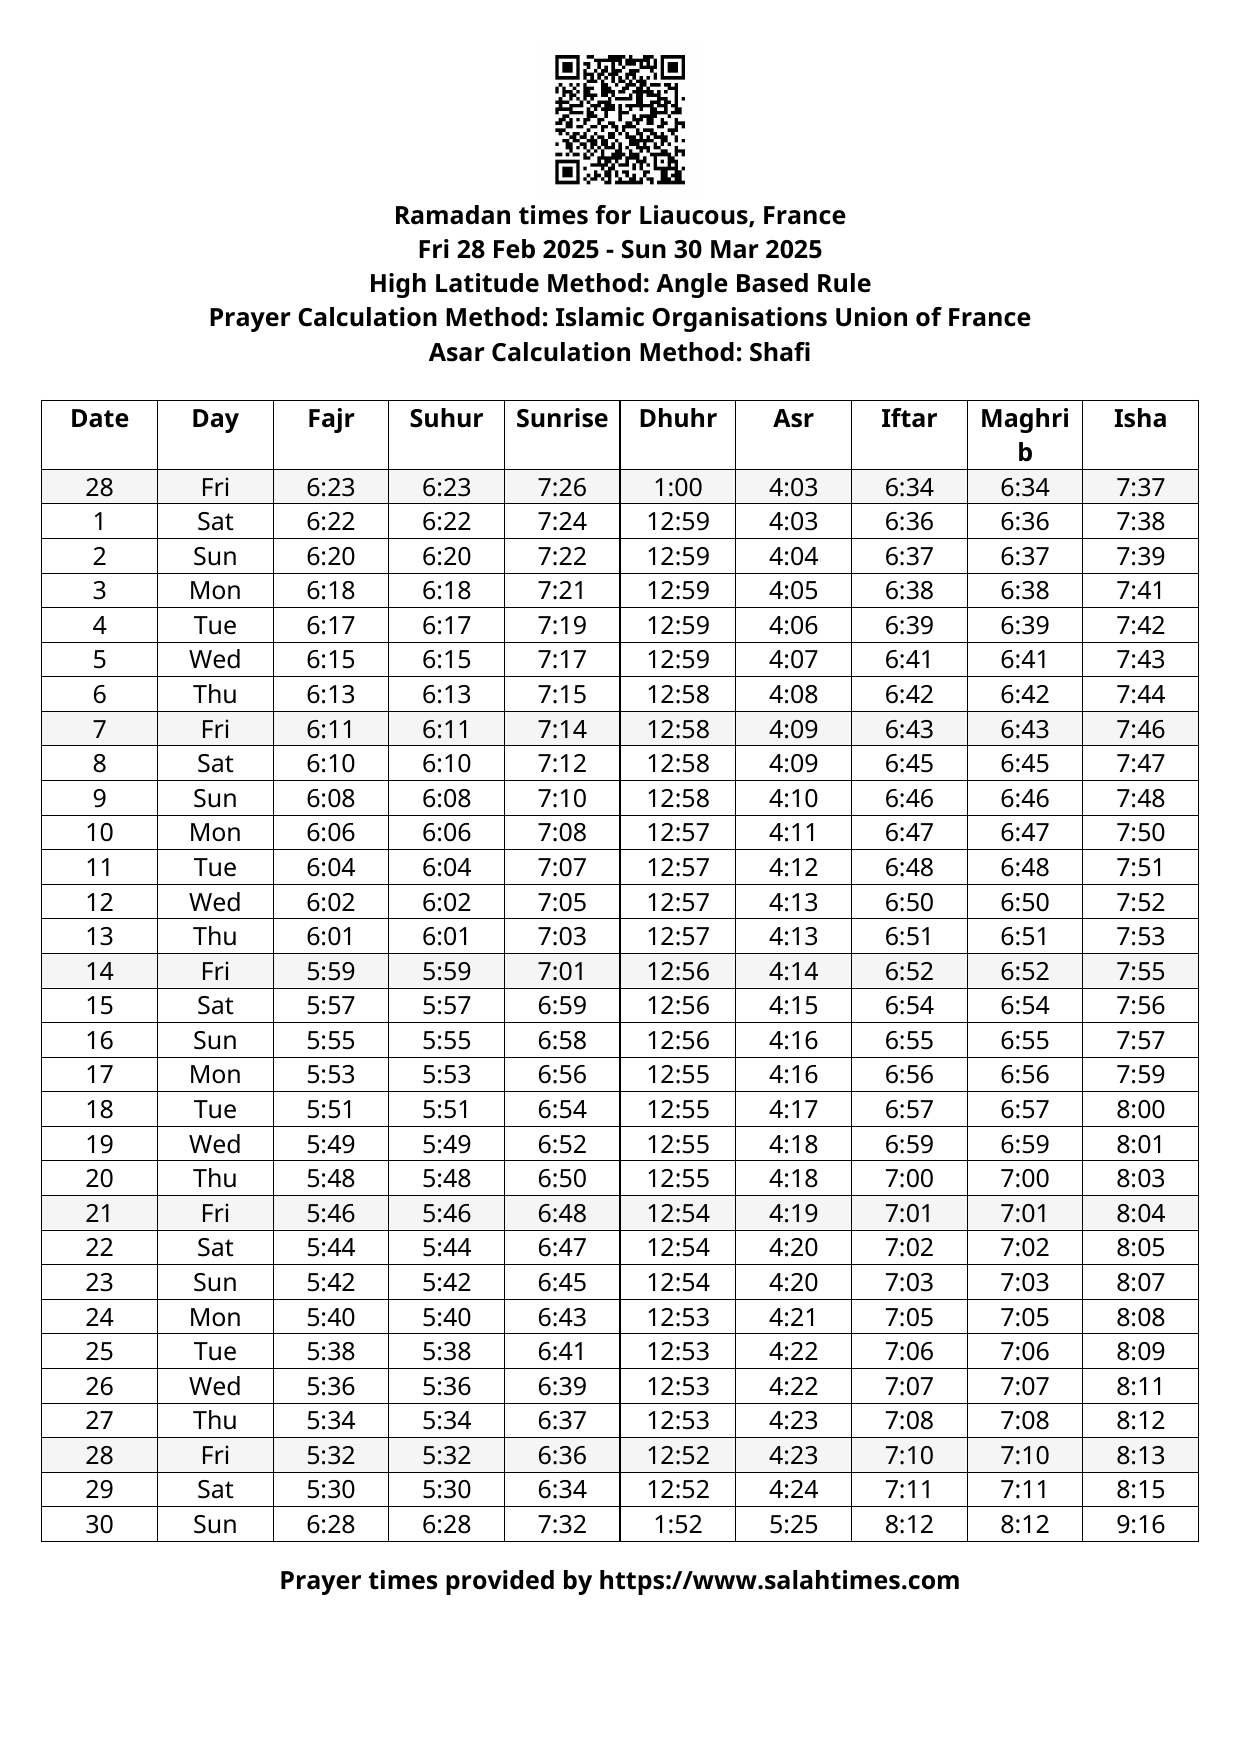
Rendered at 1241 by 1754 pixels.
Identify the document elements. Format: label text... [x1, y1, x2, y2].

table_cell 29 [42, 1473, 157, 1506]
text High Latitude Method: Angle Based Rule [42, 266, 1198, 300]
table_cell 12:53 [621, 1334, 735, 1368]
table_cell 12:56 [621, 954, 735, 987]
table_cell 8:09 [1083, 1334, 1198, 1368]
table_cell 5 [42, 643, 157, 676]
table_cell Fri [158, 470, 273, 503]
table_cell 5:48 [389, 1161, 504, 1195]
table_cell 5:46 [274, 1196, 388, 1229]
table_cell Sun [158, 1507, 273, 1541]
table_cell Sun [158, 539, 273, 572]
table_cell 12:55 [621, 1092, 735, 1126]
table_cell 12:54 [621, 1265, 735, 1299]
table_cell 6:51 [968, 919, 1082, 953]
table_cell Sat [158, 504, 273, 538]
table_header Day [158, 401, 273, 469]
table_cell 7:50 [1083, 816, 1198, 849]
table_cell 6:50 [505, 1161, 619, 1195]
table_cell 7:56 [1083, 989, 1198, 1022]
table_cell 6:28 [389, 1507, 504, 1541]
table_cell 4:14 [736, 954, 851, 987]
table_cell 6:54 [968, 989, 1082, 1022]
table_cell 12:59 [621, 539, 735, 572]
table_cell 4:23 [736, 1404, 851, 1437]
table_cell 12:58 [621, 677, 735, 711]
table_cell 6:36 [505, 1438, 619, 1472]
table_cell 17 [42, 1058, 157, 1091]
table_cell 7:01 [852, 1196, 967, 1229]
table_header Date [42, 401, 157, 469]
text Fri 28 Feb 2025 - Sun 30 Mar 2025 [42, 232, 1198, 266]
table_cell 12:57 [621, 885, 735, 918]
table_cell 12:58 [621, 746, 735, 780]
table_cell 6:47 [968, 816, 1082, 849]
table_cell 4:19 [736, 1196, 851, 1229]
table_cell 10 [42, 816, 157, 849]
table_cell 6:50 [852, 885, 967, 918]
table_cell 6:04 [389, 850, 504, 884]
table_cell 12:56 [621, 1023, 735, 1057]
table_cell Mon [158, 1058, 273, 1091]
table_cell 6:52 [968, 954, 1082, 987]
table_cell 5:44 [389, 1231, 504, 1264]
table_cell 12:57 [621, 850, 735, 884]
table_cell 12:57 [621, 816, 735, 849]
table_cell 7:05 [505, 885, 619, 918]
text Prayer times provided by https://www.salahtimes.com [42, 1563, 1198, 1597]
table_cell 5:57 [389, 989, 504, 1022]
table_cell 6:48 [505, 1196, 619, 1229]
table_cell 12:54 [621, 1231, 735, 1264]
table_cell 4:20 [736, 1265, 851, 1299]
table_cell 5:53 [274, 1058, 388, 1091]
table_cell 1:52 [621, 1507, 735, 1541]
table_cell 6:08 [389, 781, 504, 814]
table_cell 7:22 [505, 539, 619, 572]
table_cell Mon [158, 574, 273, 607]
table_cell 4:12 [736, 850, 851, 884]
table_cell 4:22 [736, 1334, 851, 1368]
table_cell 7:10 [968, 1438, 1082, 1472]
table_cell 6:18 [389, 574, 504, 607]
table_cell Fri [158, 1196, 273, 1229]
table_cell 20 [42, 1161, 157, 1195]
table_cell 6:36 [852, 504, 967, 538]
table_cell 12:53 [621, 1300, 735, 1333]
table_cell 12:54 [621, 1196, 735, 1229]
table_cell Wed [158, 1127, 273, 1160]
table_cell 7:55 [1083, 954, 1198, 987]
table_cell Sun [158, 781, 273, 814]
table_cell 4:07 [736, 643, 851, 676]
table_cell Sun [158, 1023, 273, 1057]
table_cell 12:53 [621, 1369, 735, 1402]
table_cell 7:11 [968, 1473, 1082, 1506]
table_cell 6:22 [274, 504, 388, 538]
table_header Suhur [389, 401, 504, 469]
table_cell 5:42 [389, 1265, 504, 1299]
table_cell Tue [158, 1334, 273, 1368]
table_cell 7:44 [1083, 677, 1198, 711]
text Prayer Calculation Method: Islamic Organisations Union of France [42, 300, 1198, 334]
table_cell 18 [42, 1092, 157, 1126]
table_cell 6:54 [852, 989, 967, 1022]
table_cell 5:51 [274, 1092, 388, 1126]
table_cell 25 [42, 1334, 157, 1368]
table_cell 6:20 [274, 539, 388, 572]
table_cell 6:41 [968, 643, 1082, 676]
table_cell Fri [158, 712, 273, 745]
table_cell 4:10 [736, 781, 851, 814]
table_cell 4:06 [736, 608, 851, 642]
table_cell 5:30 [389, 1473, 504, 1506]
table_cell 6:48 [852, 850, 967, 884]
table_cell 6:02 [274, 885, 388, 918]
table_cell 6:06 [274, 816, 388, 849]
table_cell 19 [42, 1127, 157, 1160]
table_cell 5:32 [274, 1438, 388, 1472]
table_cell 5:34 [389, 1404, 504, 1437]
table_cell 6:22 [389, 504, 504, 538]
table_cell 6:39 [968, 608, 1082, 642]
table_cell 8:07 [1083, 1265, 1198, 1299]
table_cell 5:55 [274, 1023, 388, 1057]
table_cell 4:18 [736, 1127, 851, 1160]
table_cell 7:57 [1083, 1023, 1198, 1057]
table_cell 6:39 [505, 1369, 619, 1402]
table_cell 5:42 [274, 1265, 388, 1299]
table_cell 6:23 [274, 470, 388, 503]
table_cell 5:51 [389, 1092, 504, 1126]
table_cell 6:43 [852, 712, 967, 745]
table_cell Sat [158, 746, 273, 780]
table_header Asr [736, 401, 851, 469]
table_cell 24 [42, 1300, 157, 1333]
table_cell 6:46 [852, 781, 967, 814]
table_cell 6:13 [389, 677, 504, 711]
table_cell 4:18 [736, 1161, 851, 1195]
table_cell 6:58 [505, 1023, 619, 1057]
table_cell 4:22 [736, 1369, 851, 1402]
table_cell 6:59 [968, 1127, 1082, 1160]
table_cell 7:42 [1083, 608, 1198, 642]
table_cell 6:17 [389, 608, 504, 642]
table_cell 7:12 [505, 746, 619, 780]
table_cell 7:03 [852, 1265, 967, 1299]
table_cell Sat [158, 1231, 273, 1264]
table_cell 7:24 [505, 504, 619, 538]
table_cell 5:38 [389, 1334, 504, 1368]
table_cell 6:57 [852, 1092, 967, 1126]
table_cell Tue [158, 850, 273, 884]
table_cell 7:52 [1083, 885, 1198, 918]
table_cell 7:02 [968, 1231, 1082, 1264]
table_cell 23 [42, 1265, 157, 1299]
table_cell 4:13 [736, 919, 851, 953]
table_cell 7:37 [1083, 470, 1198, 503]
table_cell 5:44 [274, 1231, 388, 1264]
table_cell 7:01 [968, 1196, 1082, 1229]
table_cell 6:10 [274, 746, 388, 780]
table_cell 5:30 [274, 1473, 388, 1506]
table_cell 5:34 [274, 1404, 388, 1437]
table_cell 4:13 [736, 885, 851, 918]
table_cell 6:54 [505, 1092, 619, 1126]
table_cell 6:52 [852, 954, 967, 987]
table_cell 6:38 [852, 574, 967, 607]
table_cell 7:38 [1083, 504, 1198, 538]
table_cell 7:00 [968, 1161, 1082, 1195]
table_cell 6:42 [968, 677, 1082, 711]
table_cell 7:48 [1083, 781, 1198, 814]
table_cell 6:50 [968, 885, 1082, 918]
table_cell 6:02 [389, 885, 504, 918]
table_cell 6:48 [968, 850, 1082, 884]
table_cell 5:25 [736, 1507, 851, 1541]
table_cell 30 [42, 1507, 157, 1541]
table_cell 4:15 [736, 989, 851, 1022]
table_header Iftar [852, 401, 967, 469]
table_cell 6:56 [968, 1058, 1082, 1091]
table_cell 6:34 [505, 1473, 619, 1506]
table_cell 7:03 [505, 919, 619, 953]
table_cell 12:59 [621, 643, 735, 676]
table_cell 4:11 [736, 816, 851, 849]
table_cell 6:41 [505, 1334, 619, 1368]
table_cell 14 [42, 954, 157, 987]
table_cell 6:34 [852, 470, 967, 503]
table_cell 8:01 [1083, 1127, 1198, 1160]
table_cell 28 [42, 1438, 157, 1472]
table_cell 3 [42, 574, 157, 607]
table_cell 6:46 [968, 781, 1082, 814]
table_cell 4:05 [736, 574, 851, 607]
table_cell 8:04 [1083, 1196, 1198, 1229]
table_header Maghrib [968, 401, 1082, 469]
table_cell 7:14 [505, 712, 619, 745]
table_cell 5:48 [274, 1161, 388, 1195]
table_cell 4:21 [736, 1300, 851, 1333]
table_cell 6:10 [389, 746, 504, 780]
table_cell 7:43 [1083, 643, 1198, 676]
table_cell 5:57 [274, 989, 388, 1022]
table_cell 5:53 [389, 1058, 504, 1091]
table_cell 6:15 [389, 643, 504, 676]
table_cell 7:08 [505, 816, 619, 849]
table_cell Sun [158, 1265, 273, 1299]
table_cell 6 [42, 677, 157, 711]
text Ramadan times for Liaucous, France [42, 198, 1198, 232]
table_cell 4:03 [736, 470, 851, 503]
table_cell 12:55 [621, 1058, 735, 1091]
table_cell 12:56 [621, 989, 735, 1022]
table_cell 6:17 [274, 608, 388, 642]
table_cell 6:52 [505, 1127, 619, 1160]
table_cell 7:51 [1083, 850, 1198, 884]
table_cell Fri [158, 1438, 273, 1472]
table_cell 6:08 [274, 781, 388, 814]
table_cell 7:47 [1083, 746, 1198, 780]
table_cell Wed [158, 885, 273, 918]
table_cell 12:55 [621, 1127, 735, 1160]
table_cell 2 [42, 539, 157, 572]
table_cell 5:59 [389, 954, 504, 987]
table_cell 7:05 [968, 1300, 1082, 1333]
table_cell 7:32 [505, 1507, 619, 1541]
table_cell 6:06 [389, 816, 504, 849]
table_cell 7:17 [505, 643, 619, 676]
table_cell 7:00 [852, 1161, 967, 1195]
table_cell 4:09 [736, 746, 851, 780]
table_cell Thu [158, 677, 273, 711]
table_cell 12:59 [621, 608, 735, 642]
table_cell 6:15 [274, 643, 388, 676]
table_cell Thu [158, 1404, 273, 1437]
table_cell 4:08 [736, 677, 851, 711]
table_cell 6:43 [505, 1300, 619, 1333]
table_cell 9:16 [1083, 1507, 1198, 1541]
table_cell 5:46 [389, 1196, 504, 1229]
table_cell 6:37 [505, 1404, 619, 1437]
table_cell 8:11 [1083, 1369, 1198, 1402]
table_cell 7:53 [1083, 919, 1198, 953]
table_cell 5:36 [389, 1369, 504, 1402]
table_cell 1 [42, 504, 157, 538]
table_cell Fri [158, 954, 273, 987]
table_cell 6:47 [852, 816, 967, 849]
table_cell 26 [42, 1369, 157, 1402]
table_cell 7:02 [852, 1231, 967, 1264]
table_cell 4:23 [736, 1438, 851, 1472]
table_cell 6:45 [968, 746, 1082, 780]
table_cell 7:46 [1083, 712, 1198, 745]
table_cell 8:15 [1083, 1473, 1198, 1506]
table_cell 5:59 [274, 954, 388, 987]
table_cell 6:39 [852, 608, 967, 642]
table_cell 6:13 [274, 677, 388, 711]
table_cell 6:20 [389, 539, 504, 572]
table_cell Wed [158, 643, 273, 676]
table_cell 6:41 [852, 643, 967, 676]
table_cell 6:37 [968, 539, 1082, 572]
table_cell 7:08 [968, 1404, 1082, 1437]
table_cell 5:40 [389, 1300, 504, 1333]
table_cell 6:36 [968, 504, 1082, 538]
table_cell 6:01 [274, 919, 388, 953]
table_cell 6:56 [505, 1058, 619, 1091]
table_cell Tue [158, 608, 273, 642]
table_cell 7:11 [852, 1473, 967, 1506]
table_cell 7:05 [852, 1300, 967, 1333]
table_cell 28 [42, 470, 157, 503]
table_cell 16 [42, 1023, 157, 1057]
table_cell 7:06 [852, 1334, 967, 1368]
table_cell 5:36 [274, 1369, 388, 1402]
table_cell 6:51 [852, 919, 967, 953]
table_cell 6:01 [389, 919, 504, 953]
table_cell 7:59 [1083, 1058, 1198, 1091]
table_cell 6:45 [852, 746, 967, 780]
table_cell 6:23 [389, 470, 504, 503]
table_cell 12:55 [621, 1161, 735, 1195]
table_cell 4:20 [736, 1231, 851, 1264]
table_cell 12:58 [621, 712, 735, 745]
table_cell Mon [158, 816, 273, 849]
table_cell 6:43 [968, 712, 1082, 745]
table_cell 7:10 [852, 1438, 967, 1472]
table_cell 6:42 [852, 677, 967, 711]
table_cell 12:58 [621, 781, 735, 814]
table_cell 7:19 [505, 608, 619, 642]
table_cell 4:03 [736, 504, 851, 538]
table_cell 7 [42, 712, 157, 745]
table_cell 7:07 [968, 1369, 1082, 1402]
table_cell 8:03 [1083, 1161, 1198, 1195]
table_cell 4:17 [736, 1092, 851, 1126]
table_cell 7:10 [505, 781, 619, 814]
table_cell 6:28 [274, 1507, 388, 1541]
table_cell 6:47 [505, 1231, 619, 1264]
table_cell 6:34 [968, 470, 1082, 503]
table_cell 6:18 [274, 574, 388, 607]
table_cell 6:38 [968, 574, 1082, 607]
table_cell 4:04 [736, 539, 851, 572]
table_cell 6:11 [389, 712, 504, 745]
table_cell 4:24 [736, 1473, 851, 1506]
table_cell 15 [42, 989, 157, 1022]
table_cell Thu [158, 1161, 273, 1195]
table_cell Thu [158, 919, 273, 953]
table_cell Sat [158, 1473, 273, 1506]
table_cell 8:00 [1083, 1092, 1198, 1126]
table_cell 8:12 [1083, 1404, 1198, 1437]
table_cell 27 [42, 1404, 157, 1437]
table_cell 8:13 [1083, 1438, 1198, 1472]
table_cell 7:41 [1083, 574, 1198, 607]
table_cell 5:40 [274, 1300, 388, 1333]
table_cell 8:05 [1083, 1231, 1198, 1264]
table_cell 12:52 [621, 1438, 735, 1472]
table_cell 7:07 [852, 1369, 967, 1402]
table_cell 11 [42, 850, 157, 884]
table_cell 6:04 [274, 850, 388, 884]
table_cell 7:21 [505, 574, 619, 607]
table_cell 12 [42, 885, 157, 918]
table_cell 13 [42, 919, 157, 953]
table_cell 12:57 [621, 919, 735, 953]
table_cell 6:57 [968, 1092, 1082, 1126]
table_cell 4:16 [736, 1058, 851, 1091]
table_cell 8:08 [1083, 1300, 1198, 1333]
table_cell 5:49 [389, 1127, 504, 1160]
table_cell 7:07 [505, 850, 619, 884]
table_cell 6:59 [505, 989, 619, 1022]
table_cell Sat [158, 989, 273, 1022]
table_header Sunrise [505, 401, 619, 469]
table_cell 12:59 [621, 574, 735, 607]
table_cell 7:06 [968, 1334, 1082, 1368]
table_cell 12:53 [621, 1404, 735, 1437]
table_cell 4:09 [736, 712, 851, 745]
table_cell 5:32 [389, 1438, 504, 1472]
table_cell 8 [42, 746, 157, 780]
table_header Isha [1083, 401, 1198, 469]
table_cell 6:55 [968, 1023, 1082, 1057]
table_cell 8:12 [968, 1507, 1082, 1541]
table_cell 6:55 [852, 1023, 967, 1057]
table_cell Tue [158, 1092, 273, 1126]
table_cell 9 [42, 781, 157, 814]
table_cell 12:52 [621, 1473, 735, 1506]
picture [542, 41, 699, 198]
table_cell 7:39 [1083, 539, 1198, 572]
table_cell 6:37 [852, 539, 967, 572]
table_cell 6:11 [274, 712, 388, 745]
table_cell 4:16 [736, 1023, 851, 1057]
table_cell 7:15 [505, 677, 619, 711]
table_header Fajr [274, 401, 388, 469]
table_cell 5:38 [274, 1334, 388, 1368]
table_cell 5:55 [389, 1023, 504, 1057]
table_cell 6:56 [852, 1058, 967, 1091]
table_cell 4 [42, 608, 157, 642]
table_cell 7:08 [852, 1404, 967, 1437]
table_cell 8:12 [852, 1507, 967, 1541]
table_cell 7:01 [505, 954, 619, 987]
table_cell 21 [42, 1196, 157, 1229]
table_cell Wed [158, 1369, 273, 1402]
table_cell 6:45 [505, 1265, 619, 1299]
table_cell 6:59 [852, 1127, 967, 1160]
table_cell 12:59 [621, 504, 735, 538]
table_cell Mon [158, 1300, 273, 1333]
table_cell 7:03 [968, 1265, 1082, 1299]
table_header Dhuhr [621, 401, 735, 469]
table_cell 1:00 [621, 470, 735, 503]
text Asar Calculation Method: Shafi [42, 334, 1198, 368]
table_cell 22 [42, 1231, 157, 1264]
table_cell 7:26 [505, 470, 619, 503]
table_cell 5:49 [274, 1127, 388, 1160]
